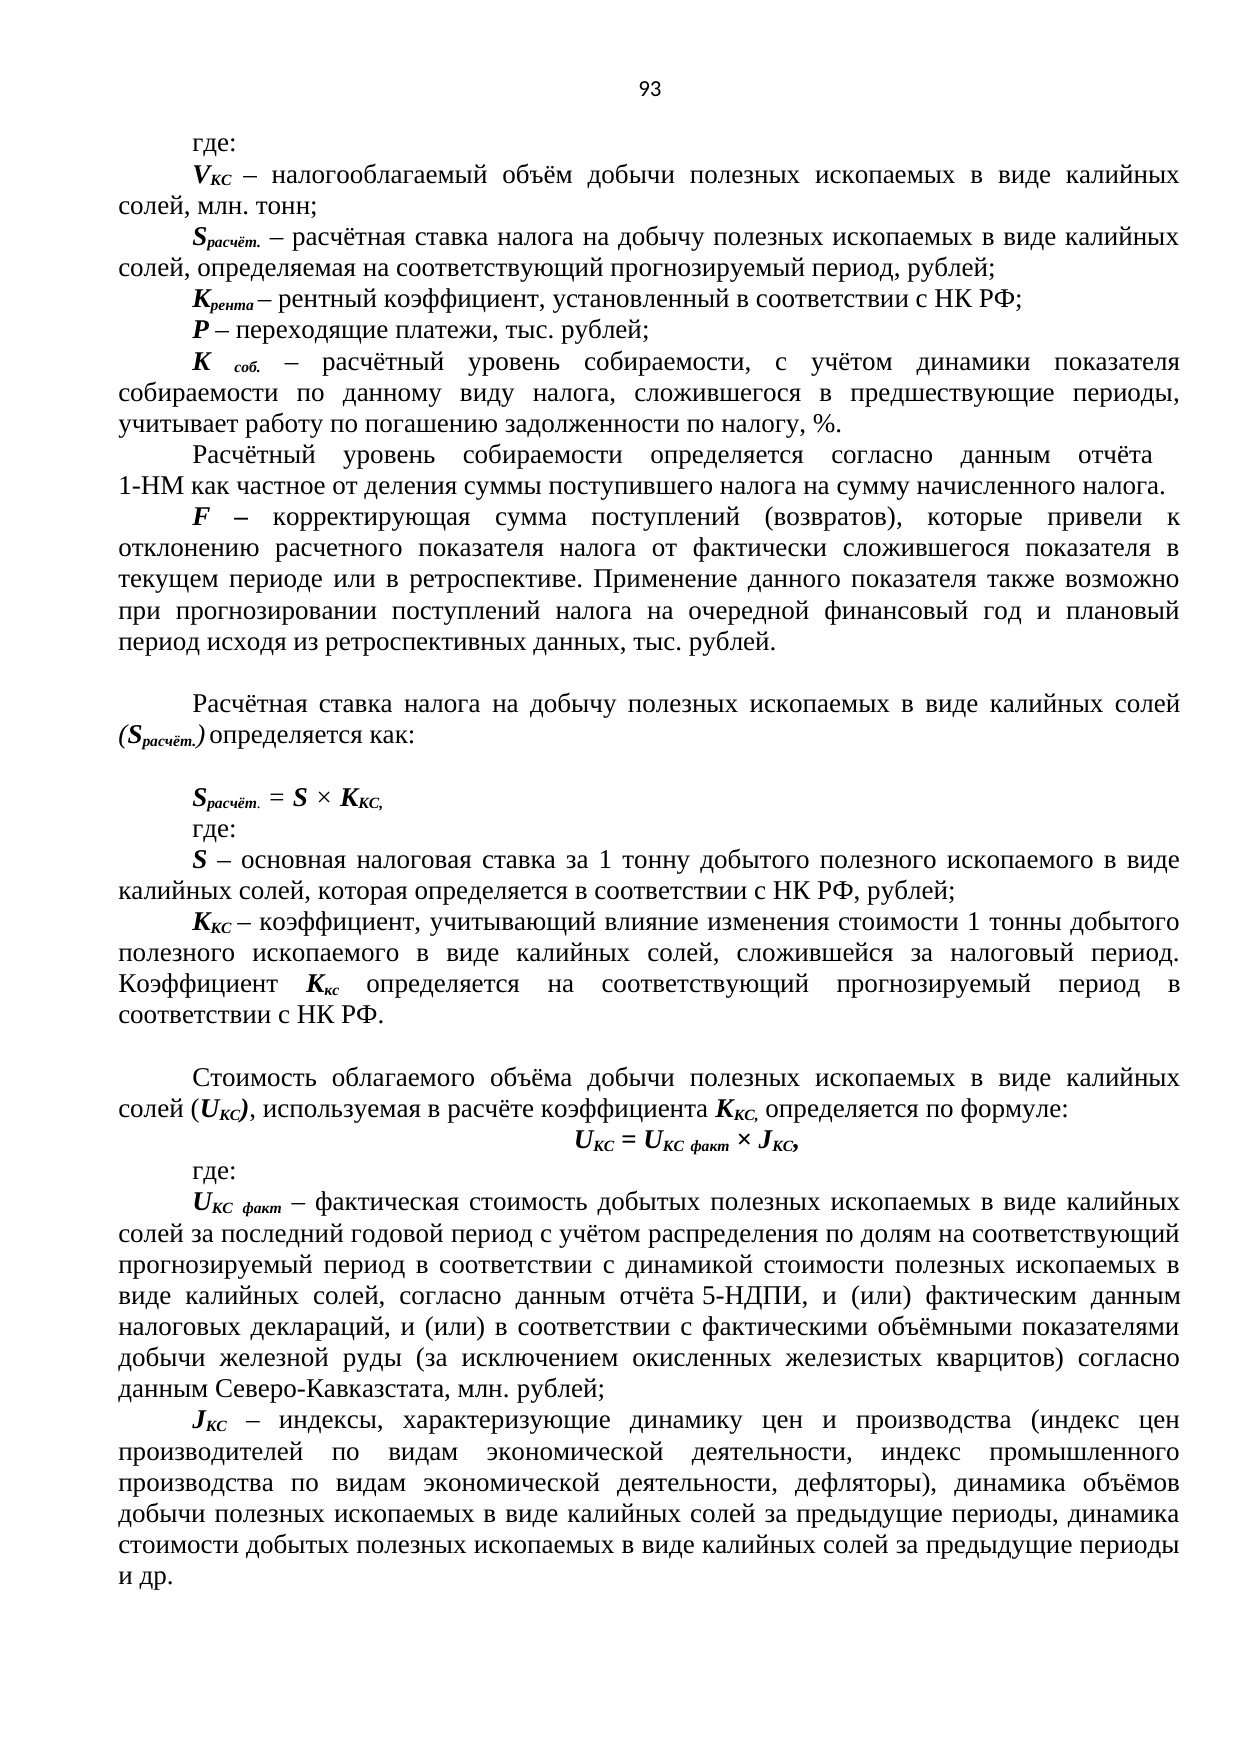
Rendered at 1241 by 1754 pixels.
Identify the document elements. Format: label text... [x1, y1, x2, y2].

text Крента – рентный коэффициент, установленный в соответствии с НК РФ; [118, 282, 1181, 313]
text где: [118, 127, 1181, 158]
text UКС = UКС факт × JКС, [118, 1123, 1181, 1154]
text F – корректирующая сумма поступлений (возвратов), которые привели к отклонению расчетного показателя налога от фактически сложившегося показателя в текущем периоде или в ретроспективе. Применение данного показателя также возможно при прогнозировании поступлений налога на очередной финансовый год и плановый период исходя из ретроспективных данных, тыс. рублей. [118, 500, 1181, 656]
text Sрасчёт. = S × ККС, [118, 781, 1181, 812]
text Расчётный уровень собираемости определяется согласно данным отчёта 1-НМ как частное от деления суммы поступившего налога на сумму начисленного налога. [118, 438, 1181, 500]
text UКС факт – фактическая стоимость добытых полезных ископаемых в виде калийных солей за последний годовой период с учётом распределения по долям на соответствующий прогнозируемый период в соответствии с динамикой стоимости полезных ископаемых в виде калийных солей, согласно данным отчёта 5-НДПИ, и (или) фактическим данным налоговых деклараций, и (или) в соответствии с фактическими объёмными показателями добычи железной руды (за исключением окисленных железистых кварцитов) согласно данным Северо-Кавказстата, млн. рублей; [118, 1186, 1181, 1403]
text Стоимость облагаемого объёма добычи полезных ископаемых в виде калийных солей (UКС), используемая в расчёте коэффициента ККС, определяется по формуле: [118, 1061, 1181, 1123]
text S – основная налоговая ставка за 1 тонну добытого полезного ископаемого в виде калийных солей, которая определяется в соответствии с НК РФ, рублей; [118, 843, 1181, 905]
text VКС – налогооблагаемый объём добычи полезных ископаемых в виде калийных солей, млн. тонн; [118, 158, 1181, 220]
text Расчётная ставка налога на добычу полезных ископаемых в виде калийных солей (Sрасчёт.) определяется как: [118, 687, 1181, 749]
text JКС – индексы, характеризующие динамику цен и производства (индекс цен производителей по видам экономической деятельности, индекс промышленного производства по видам экономической деятельности, дефляторы), динамика объёмов добычи полезных ископаемых в виде калийных солей за предыдущие периоды, динамика стоимости добытых полезных ископаемых в виде калийных солей за предыдущие периоды и др. [118, 1403, 1181, 1590]
text P – переходящие платежи, тыс. рублей; [118, 313, 1181, 344]
text где: [118, 812, 1181, 843]
text Sрасчёт. – расчётная ставка налога на добычу полезных ископаемых в виде калийных солей, определяемая на соответствующий прогнозируемый период, рублей; [118, 220, 1181, 282]
text K соб. – расчётный уровень собираемости, с учётом динамики показателя собираемости по данному виду налога, сложившегося в предшествующие периоды, учитывает работу по погашению задолженности по налогу, %. [118, 344, 1181, 438]
text ККС – коэффициент, учитывающий влияние изменения стоимости 1 тонны добытого полезного ископаемого в виде калийных солей, сложившейся за налоговый период. Коэффициент Ккс определяется на соответствующий прогнозируемый период в соответствии с НК РФ. [118, 905, 1181, 1030]
text где: [118, 1154, 1181, 1186]
